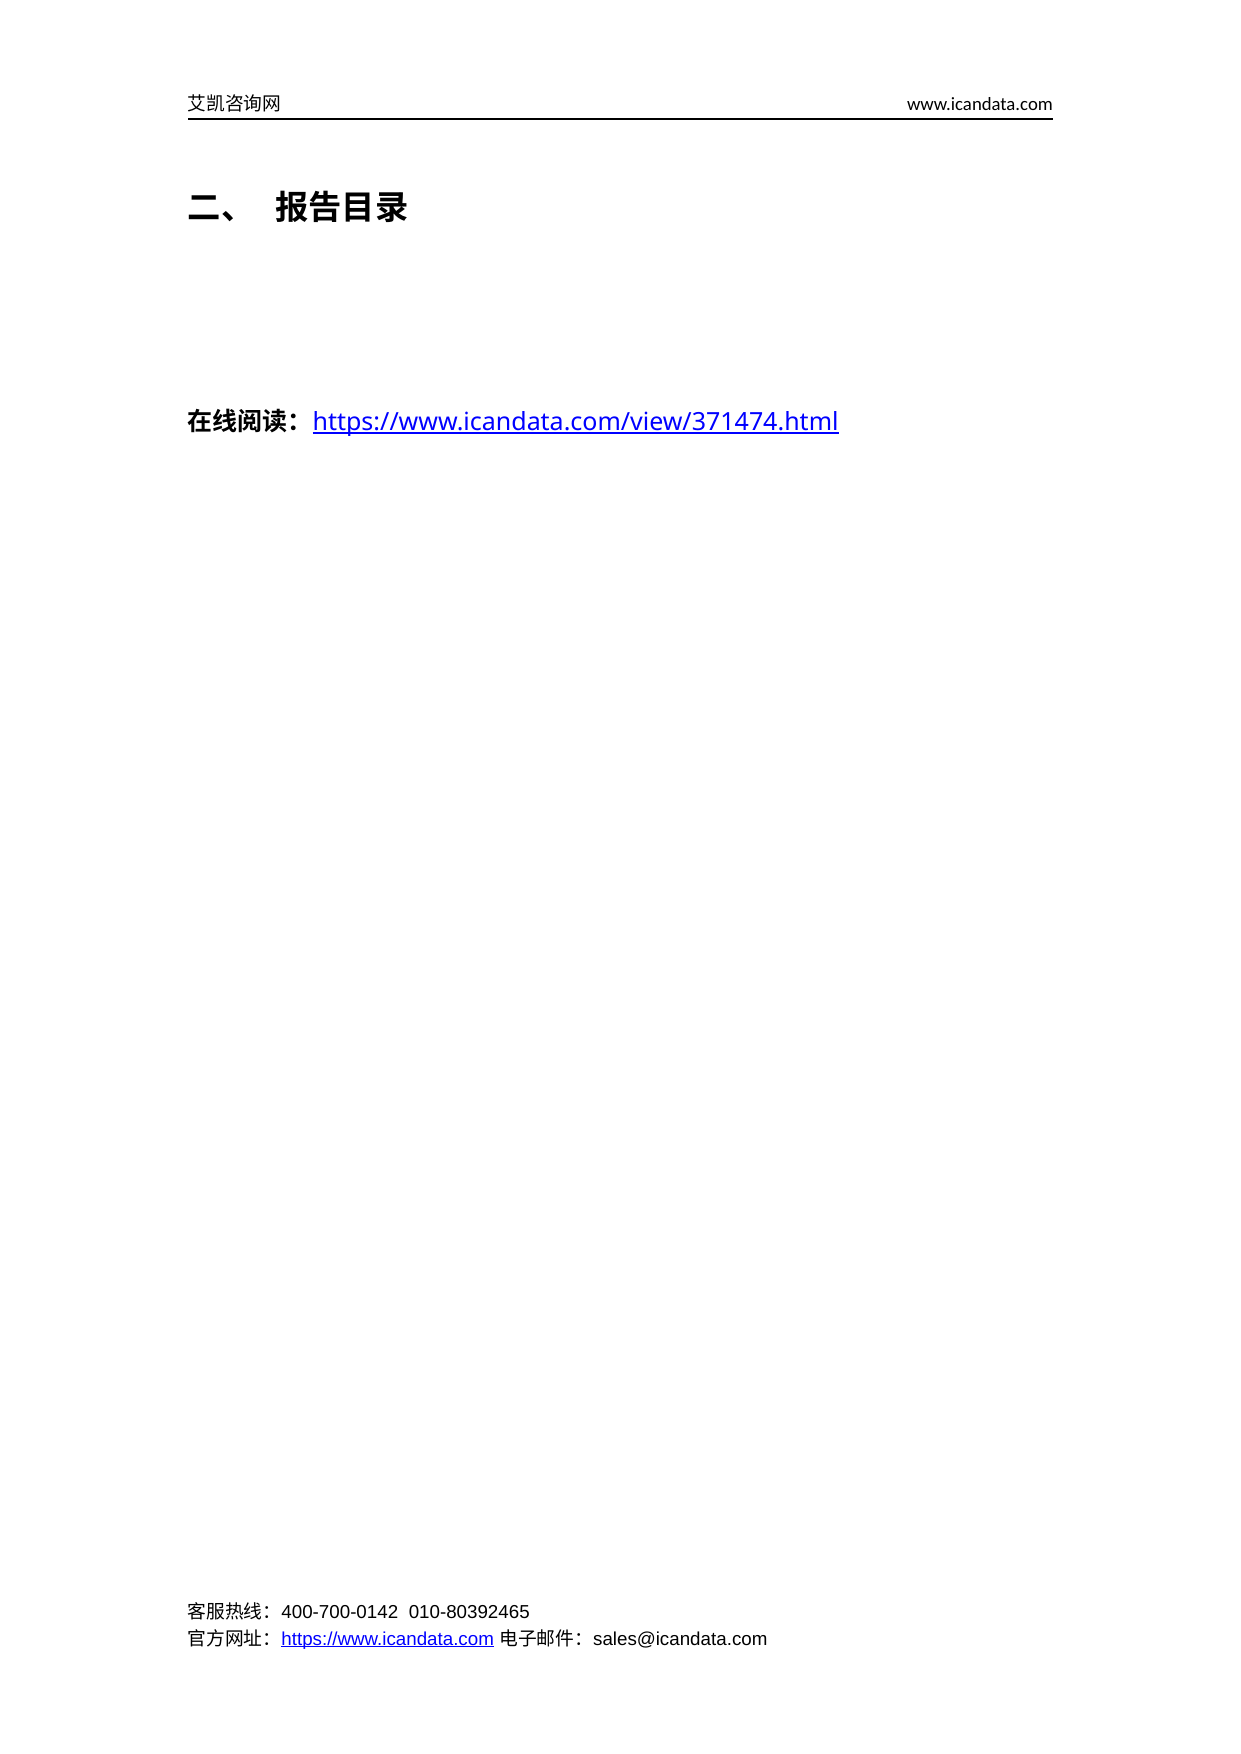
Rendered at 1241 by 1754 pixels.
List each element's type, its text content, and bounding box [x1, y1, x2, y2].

text 在线阅读：https://www.icandata.com/view/371474.html [187, 387, 1053, 452]
subtitle 报告目录 [187, 172, 1053, 237]
